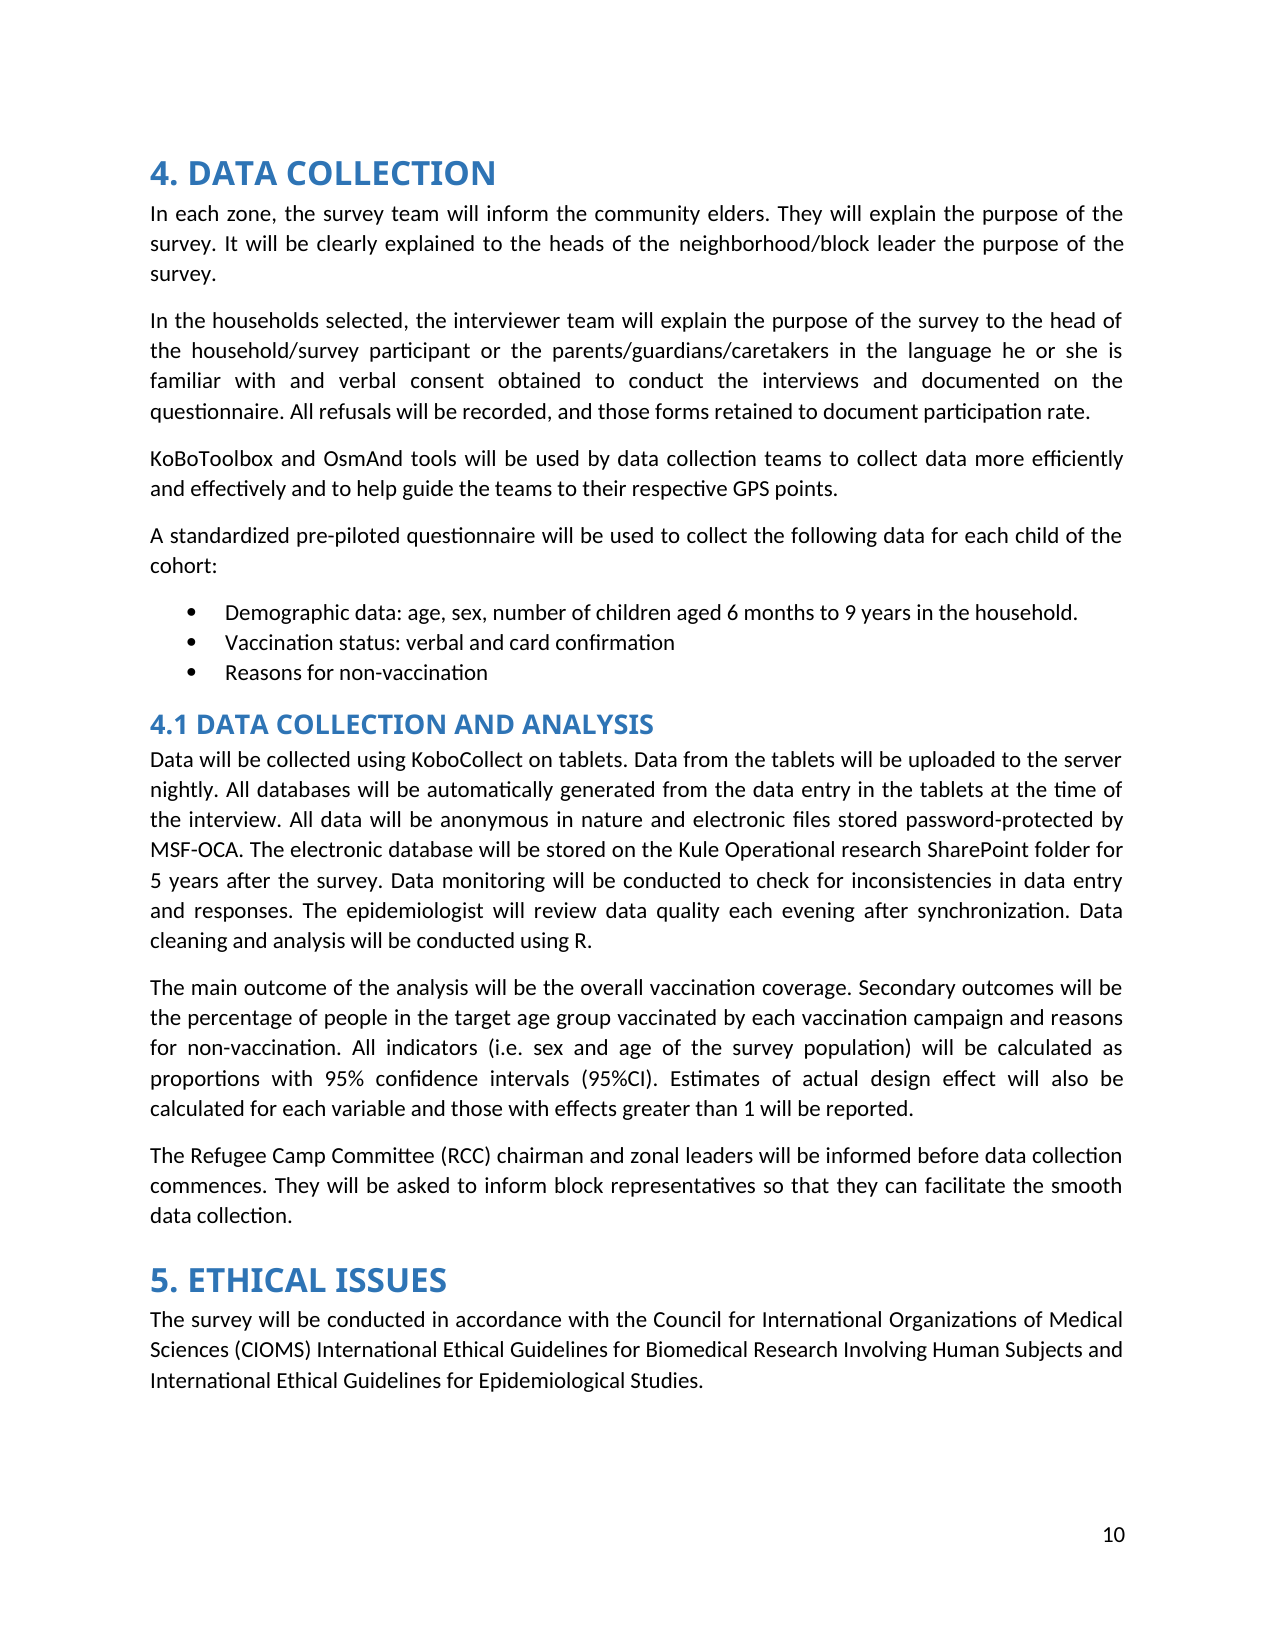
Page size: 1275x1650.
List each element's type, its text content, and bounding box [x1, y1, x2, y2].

list Demographic data: age, sex, number of children aged 6 months to 9 years in the household. [187, 598, 1125, 626]
list Vaccination status: verbal and card confirmation [187, 628, 1125, 656]
text The main outcome of the analysis will be the overall vaccination coverage. Secondary outcomes will be the percentage of people in the target age group vaccinated by each vaccination campaign and reasons for non-vaccination. All indicators (i.e. sex and age of the survey population) will be calculated as proportions with 95% confidence intervals (95%CI). Estimates of actual design effect will also be calculated for each variable and those with effects greater than 1 will be reported. [150, 973, 1125, 1122]
text In the households selected, the interviewer team will explain the purpose of the survey to the head of the household/survey participant or the parents/guardians/caretakers in the language he or she is familiar with and verbal consent obtained to conduct the interviews and documented on the questionnaire. All refusals will be recorded, and those forms retained to document participation rate. [150, 306, 1125, 425]
text Data will be collected using KoboCollect on tablets. Data from the tablets will be uploaded to the server nightly. All databases will be automatically generated from the data entry in the tablets at the time of the interview. All data will be anonymous in nature and electronic files stored password-protected by MSF-OCA. The electronic database will be stored on the Kule Operational research SharePoint folder for 5 years after the survey. Data monitoring will be conducted to check for inconsistencies in data entry and responses. The epidemiologist will review data quality each evening after synchronization. Data cleaning and analysis will be conducted using R. [150, 745, 1125, 954]
text The survey will be conducted in accordance with the Council for International Organizations of Medical Sciences (CIOMS) International Ethical Guidelines for Biomedical Research Involving Human Subjects and International Ethical Guidelines for Epidemiological Studies. [150, 1305, 1125, 1394]
subtitle 5. ETHICAL ISSUES [150, 1256, 1125, 1302]
text A standardized pre-piloted questionnaire will be used to collect the following data for each child of the cohort: [150, 521, 1125, 579]
list Reasons for non-vaccination [187, 658, 1125, 686]
subtitle 4.1 DATA COLLECTION AND ANALYSIS [150, 705, 1125, 742]
text In each zone, the survey team will inform the community elders. They will explain the purpose of the survey. It will be clearly explained to the heads of the neighborhood/block leader the purpose of the survey. [150, 199, 1125, 287]
subtitle 4. DATA COLLECTION [150, 150, 1125, 195]
text The Refugee Camp Committee (RCC) chairman and zonal leaders will be informed before data collection commences. They will be asked to inform block representatives so that they can facilitate the smooth data collection. [150, 1141, 1125, 1229]
text KoBoToolbox and OsmAnd tools will be used by data collection teams to collect data more efficiently and effectively and to help guide the teams to their respective GPS points. [150, 444, 1125, 502]
